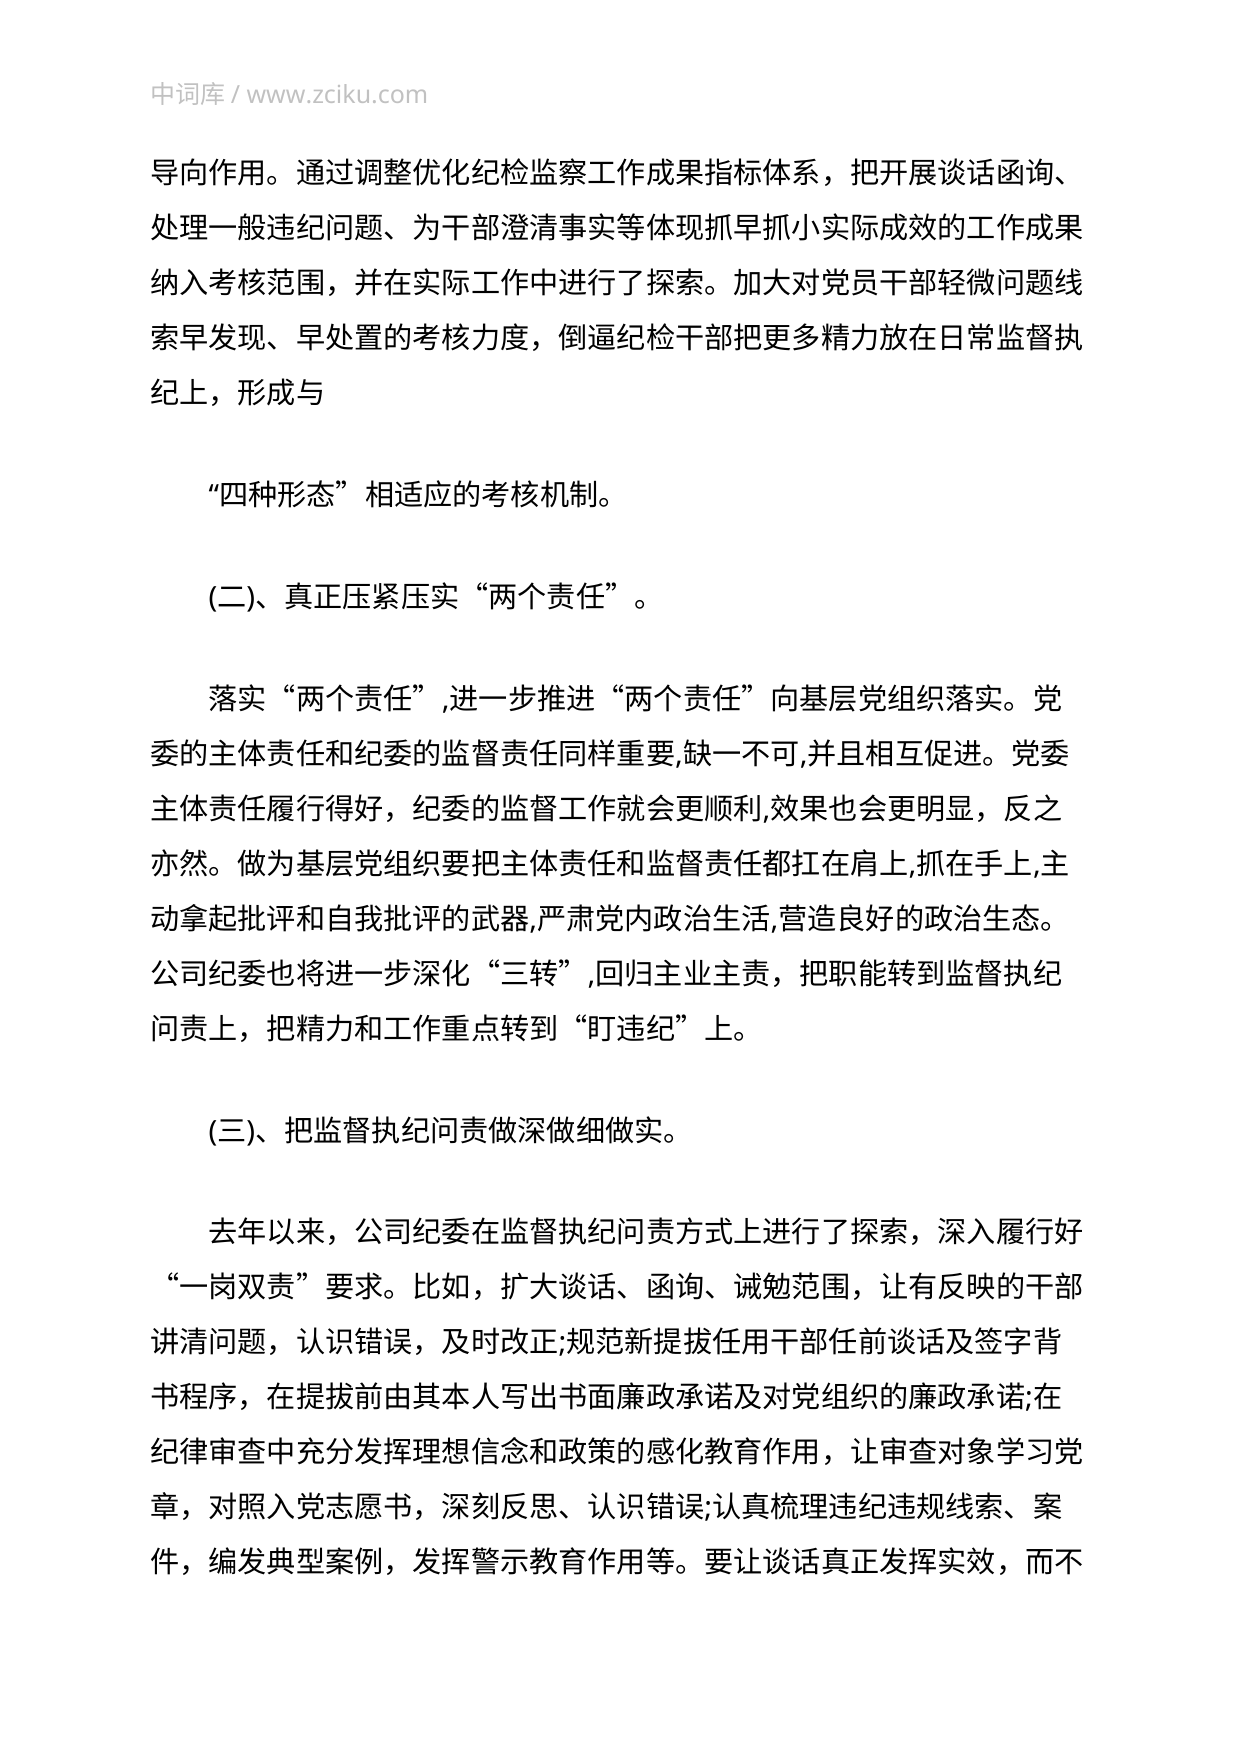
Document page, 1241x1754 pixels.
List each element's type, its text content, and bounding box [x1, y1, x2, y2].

text “四种形态”相适应的考核机制。 [150, 471, 1090, 514]
text 落实“两个责任”,进一步推进“两个责任”向基层党组织落实。党委的主体责任和纪委的监督责任同样重要,缺一不可,并且相互促进。党委主体责任履行得好，纪委的监督工作就会更顺利,效果也会更明显，反之亦然。做为基层党组织要把主体责任和监督责任都扛在肩上,抓在手上,主动拿起批评和自我批评的武器,严肃党内政治生活,营造良好的政治生态。公司纪委也将进一步深化“三转”,回归主业主责，把职能转到监督执纪问责上，把精力和工作重点转到“盯违纪”上。 [150, 675, 1090, 1048]
text (三)、把监督执纪问责做深做细做实。 [150, 1107, 1090, 1149]
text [150, 150, 1090, 412]
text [150, 1209, 1090, 1581]
text (二)、真正压紧压实“两个责任”。 [150, 573, 1090, 616]
